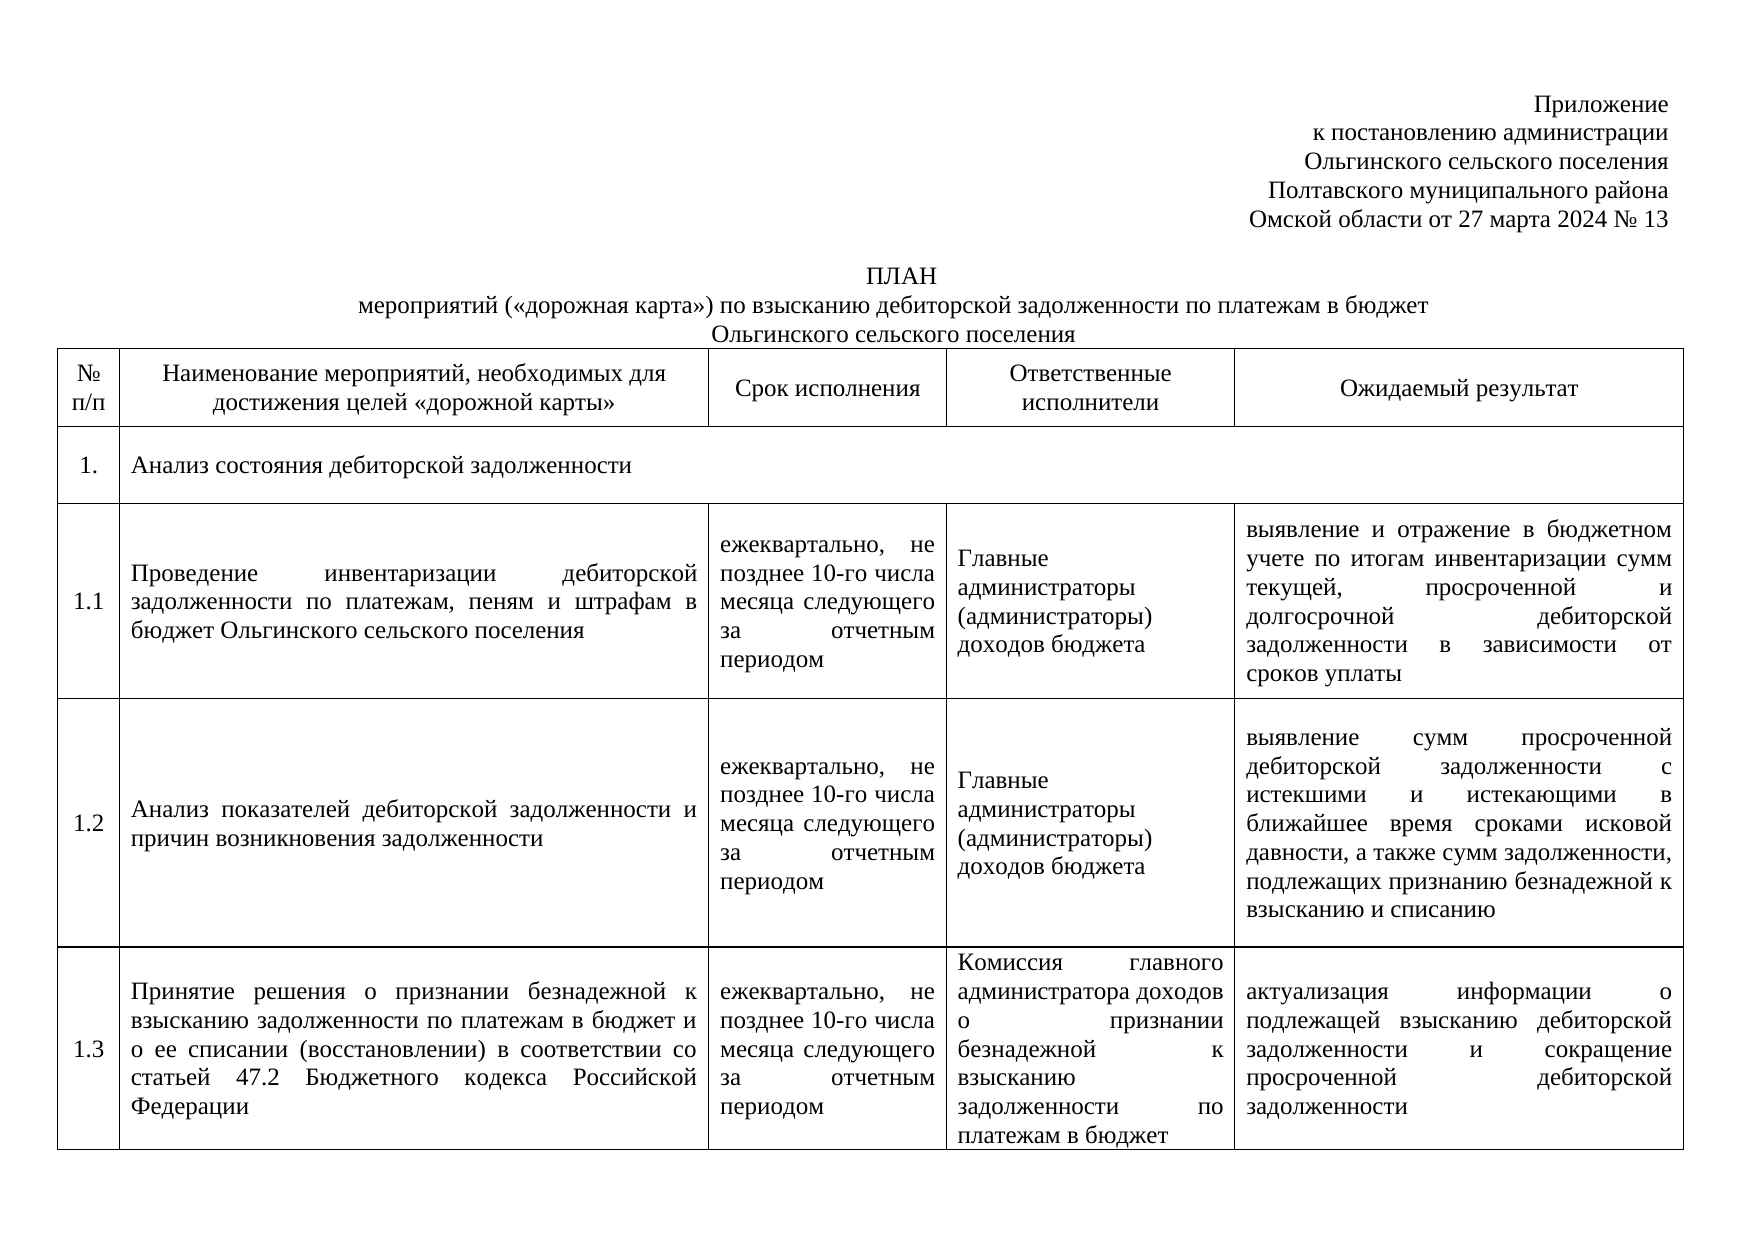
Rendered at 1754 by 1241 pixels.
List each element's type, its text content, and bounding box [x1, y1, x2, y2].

table_header Срок исполнения [709, 349, 946, 426]
table_cell выявление сумм просроченной дебиторской задолженности с истекшими и истекающими в ближайшее время сроками исковой давности, а также сумм задолженности, подлежащих признанию безнадежной к взысканию и списанию [1235, 699, 1683, 946]
text Приложение [1196, 89, 1668, 117]
text Ольгинского сельского поселения [59, 319, 1668, 347]
table_cell Проведение инвентаризации дебиторской задолженности по платежам, пеням и штрафам в бюджет Ольгинского сельского поселения [120, 504, 708, 698]
table_cell Комиссия главного администратора доходов о признании безнадежной к взысканию задолженности по платежам в бюджет [947, 948, 1234, 1149]
text мероприятий («дорожная карта») по взысканию дебиторской задолженности по платежам в бюджет [59, 290, 1668, 319]
table_header № п/п [58, 349, 119, 426]
table_cell актуализация информации о подлежащей взысканию дебиторской задолженности и сокращение просроченной дебиторской задолженности [1235, 948, 1683, 1149]
table_cell 1.3 [58, 948, 119, 1149]
table_cell Анализ состояния дебиторской задолженности [120, 427, 1683, 503]
list ПЛАН [134, 261, 1668, 290]
table_cell Главные администраторы (администраторы) доходов бюджета [947, 504, 1234, 698]
text Ольгинского сельского поселения [1196, 146, 1668, 175]
table_cell ежеквартально, не позднее 10-го числа месяца следующего за отчетным периодом [709, 504, 946, 698]
table_header Ответственные исполнители [947, 349, 1234, 426]
table_header Наименование мероприятий, необходимых для достижения целей «дорожной карты» [120, 349, 708, 426]
table_cell Главные администраторы (администраторы) доходов бюджета [947, 699, 1234, 946]
table_cell Анализ показателей дебиторской задолженности и причин возникновения задолженности [120, 699, 708, 946]
table_cell 1.2 [58, 699, 119, 946]
table_cell ежеквартально, не позднее 10-го числа месяца следующего за отчетным периодом [709, 948, 946, 1149]
table_cell 1. [58, 427, 119, 503]
table_cell выявление и отражение в бюджетном учете по итогам инвентаризации сумм текущей, просроченной и долгосрочной дебиторской задолженности в зависимости от сроков уплаты [1235, 504, 1683, 698]
table_cell 1.1 [58, 504, 119, 698]
text Полтавского муниципального района Омской области от 27 марта 2024 № 13 [1196, 175, 1668, 232]
table_cell ежеквартально, не позднее 10-го числа месяца следующего за отчетным периодом [709, 699, 946, 946]
text к постановлению администрации [1196, 117, 1668, 146]
table_header Ожидаемый результат [1235, 349, 1683, 426]
table_cell Принятие решения о признании безнадежной к взысканию задолженности по платежам в бюджет и о ее списании (восстановлении) в соответствии со статьей 47.2 Бюджетного кодекса Российской Федерации [120, 948, 708, 1149]
